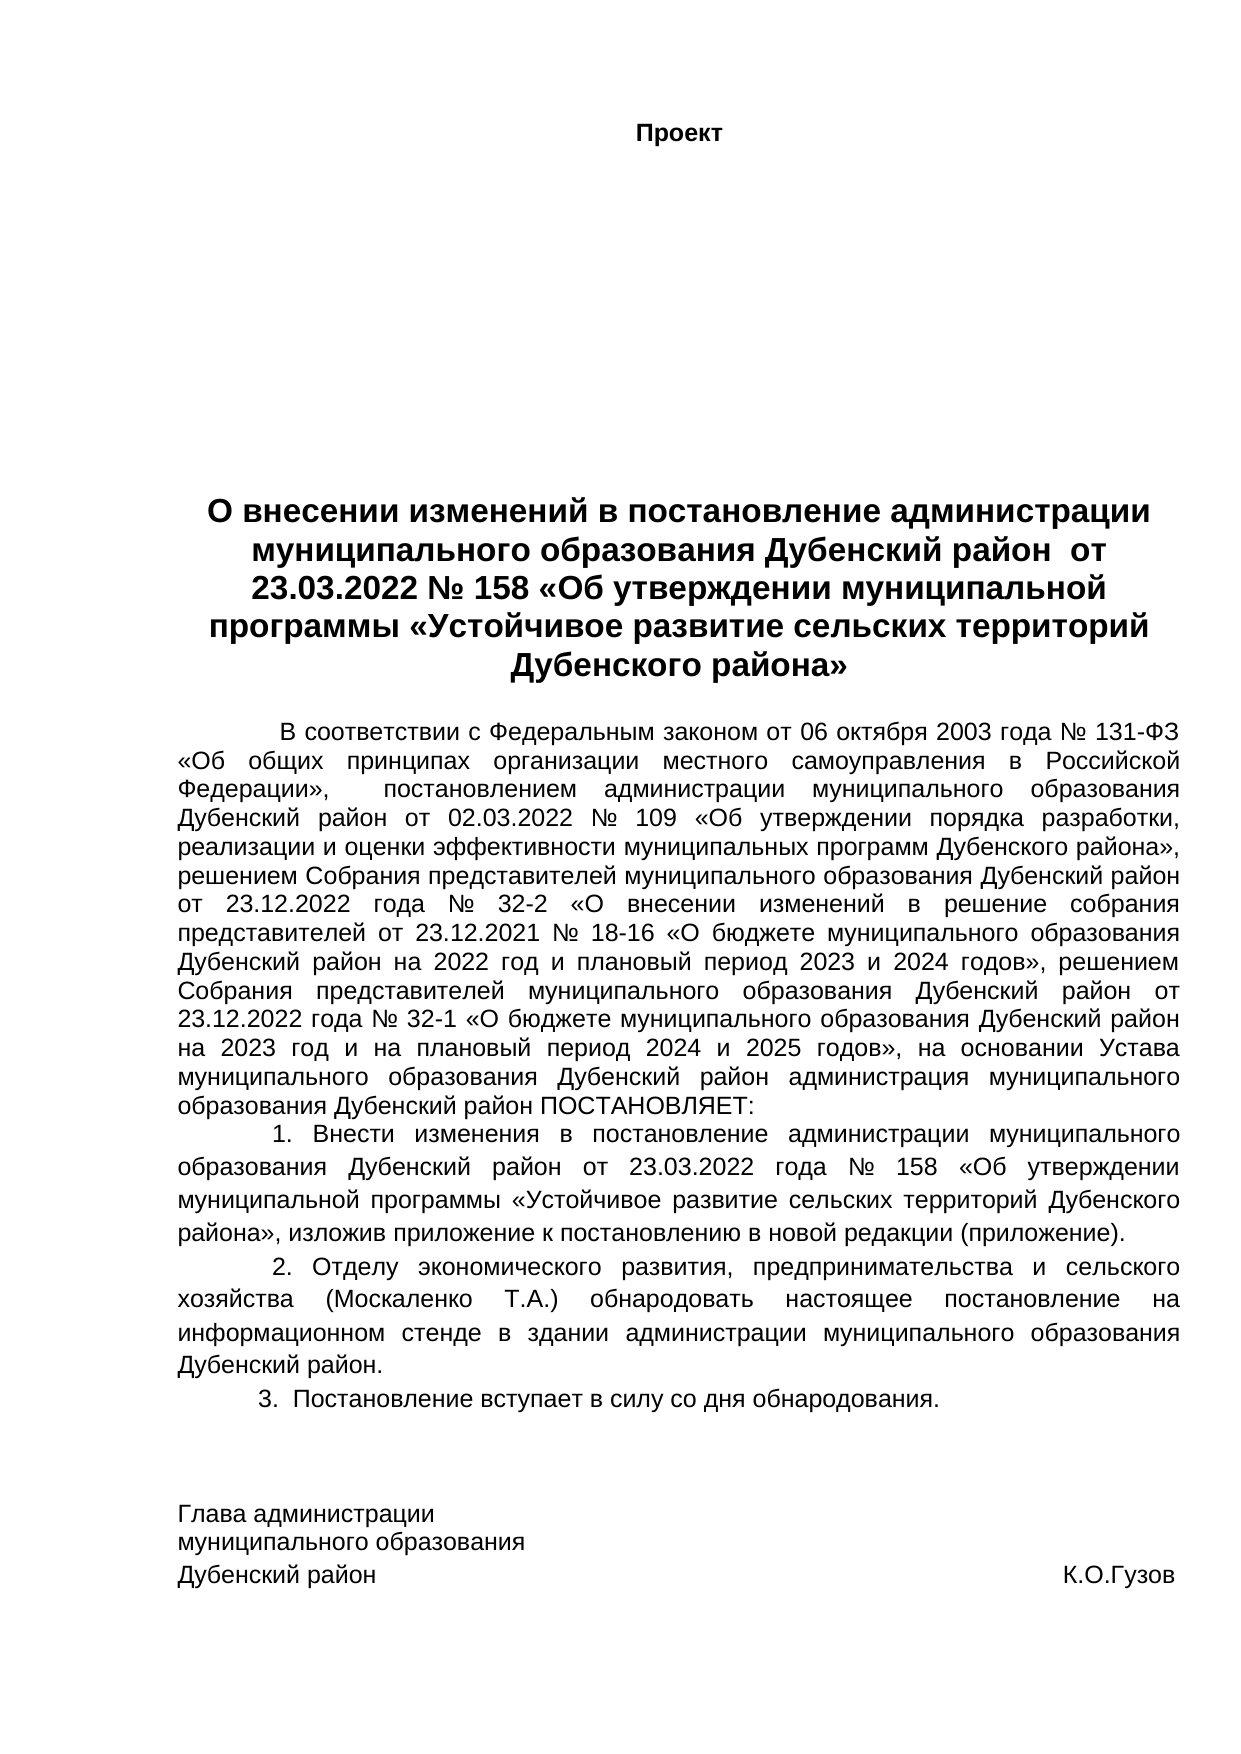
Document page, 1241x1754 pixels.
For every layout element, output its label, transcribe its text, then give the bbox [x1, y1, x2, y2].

text Глава администрации [177, 1498, 1181, 1527]
text Проект [177, 118, 1181, 147]
text В соответствии с Федеральным законом от 06 октября 2003 года № 131-ФЗ «Об общих принципах организации местного самоуправления в Российской Федерации», постановлением администрации муниципального образования Дубенский район от 02.03.2022 № 109 «Об утверждении порядка разработки, реализации и оценки эффективности муниципальных программ Дубенского района», решением Собрания представителей муниципального образования Дубенский район от 23.12.2022 года № 32-2 «О внесении изменений в решение собрания представителей от 23.12.2021 № 18-16 «О бюджете муниципального образования Дубенский район на 2022 год и плановый период 2023 и 2024 годов», решением Собрания представителей муниципального образования Дубенский район от 23.12.2022 года № 32-1 «О бюджете муниципального образования Дубенский район на 2023 год и на плановый период 2024 и 2025 годов», на основании Устава муниципального образования Дубенский район администрация муниципального образования Дубенский район ПОСТАНОВЛЯЕТ: [177, 717, 1181, 1119]
text 1. Внести изменения в постановление администрации муниципального образования Дубенский район от 23.03.2022 года № 158 «Об утверждении муниципальной программы «Устойчивое развитие сельских территорий Дубенского района», изложив приложение к постановлению в новой редакции (приложение). [177, 1119, 1181, 1247]
text Дубенский район К.О.Гузов [177, 1560, 1181, 1589]
text О внесении изменений в постановление администрации муниципального образования Дубенский район от 23.03.2022 № 158 «Об утверждении муниципальной программы «Устойчивое развитие сельских территорий Дубенского района» [177, 491, 1181, 683]
text 2. Отделу экономического развития, предпринимательства и сельского хозяйства (Москаленко Т.А.) обнародовать настоящее постановление на информационном стенде в здании администрации муниципального образования Дубенский район. [177, 1251, 1181, 1379]
text 3. Постановление вступает в силу со дня обнародования. [177, 1383, 1181, 1412]
text муниципального образования [177, 1527, 1181, 1556]
